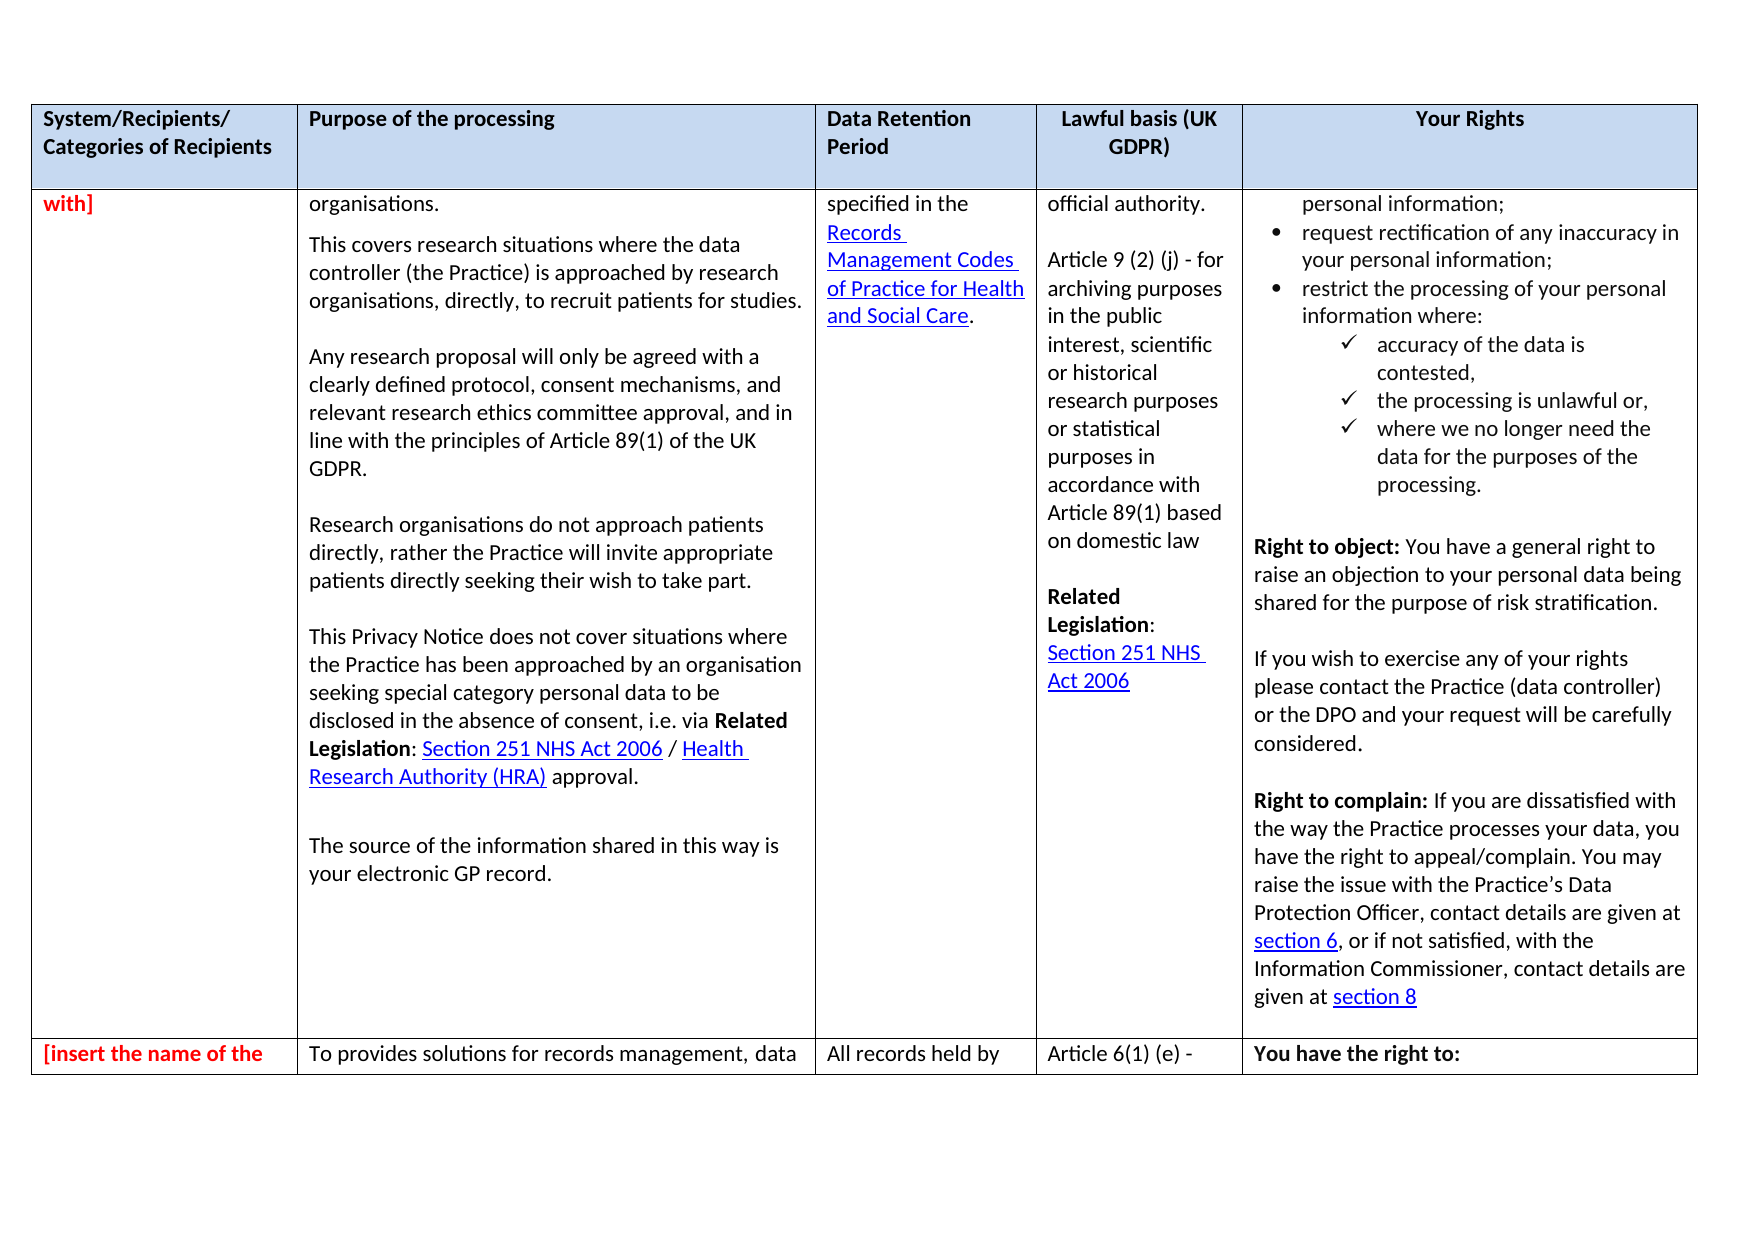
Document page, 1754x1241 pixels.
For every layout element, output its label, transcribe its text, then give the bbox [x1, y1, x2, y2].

table_header Purpose of the processing [298, 105, 815, 188]
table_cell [816, 1039, 1036, 1073]
table_header System/Recipients/ Categories of Recipients [32, 105, 297, 188]
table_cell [1037, 1039, 1242, 1073]
table_header Lawful basis (UK GDPR) [1037, 105, 1242, 188]
table_header Your Rights [1243, 105, 1697, 188]
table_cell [1243, 190, 1697, 1038]
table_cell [32, 190, 297, 1038]
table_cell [298, 1039, 815, 1073]
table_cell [32, 1039, 297, 1073]
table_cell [816, 190, 1036, 1038]
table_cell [1037, 190, 1242, 1038]
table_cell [298, 190, 815, 1038]
table_header Data Retention Period [816, 105, 1036, 188]
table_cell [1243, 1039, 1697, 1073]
